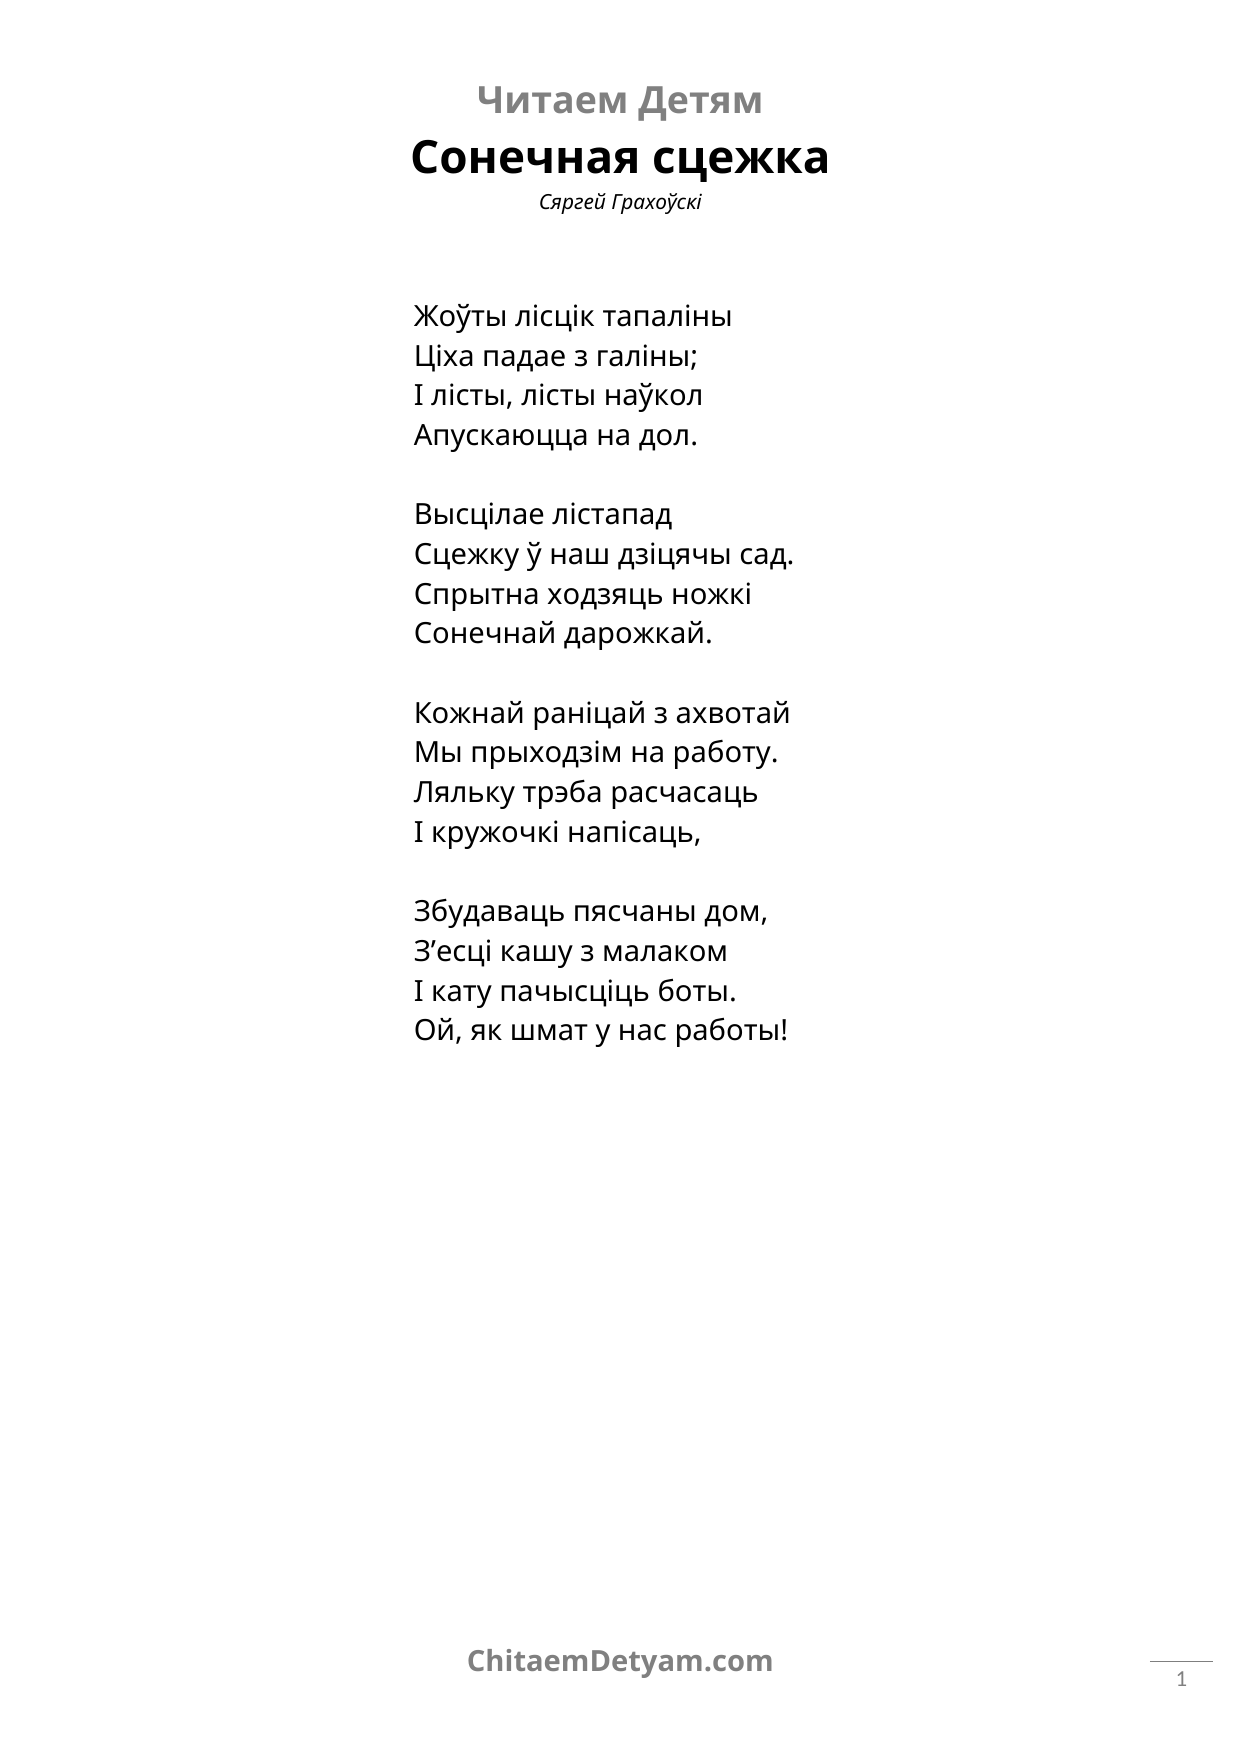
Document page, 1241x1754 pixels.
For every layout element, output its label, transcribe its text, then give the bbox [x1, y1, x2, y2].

text Апускаюцца на дол. [413, 414, 1122, 454]
text Кожнай раніцай з ахвотай [413, 692, 1122, 732]
text З’есці кашу з малаком [413, 930, 1122, 970]
text Высцілае лістапад [413, 493, 1122, 533]
text Спрытна ходзяць ножкі [413, 573, 1122, 613]
text I лісты, лісты наўкол [413, 374, 1122, 414]
text I кружочкі напісаць, [413, 811, 1122, 851]
text Сцежку ў наш дзіцячы сад. [413, 533, 1122, 573]
text Жоўты лісцік тапаліны [413, 295, 1122, 335]
text Мы прыходзім на работу. [413, 732, 1122, 771]
text I кату пачысціць боты. [413, 970, 1122, 1009]
text Ціха падае з галіны; [413, 335, 1122, 374]
text Ляльку трэба расчасаць [413, 771, 1122, 811]
text Збудаваць пясчаны дом, [413, 890, 1122, 930]
text Сонечная сцежка Сяргей Грахоўскі [118, 125, 1122, 216]
text Сонечнай дарожкай. [413, 613, 1122, 652]
text Ой, як шмат у нас работы! [413, 1009, 1122, 1049]
